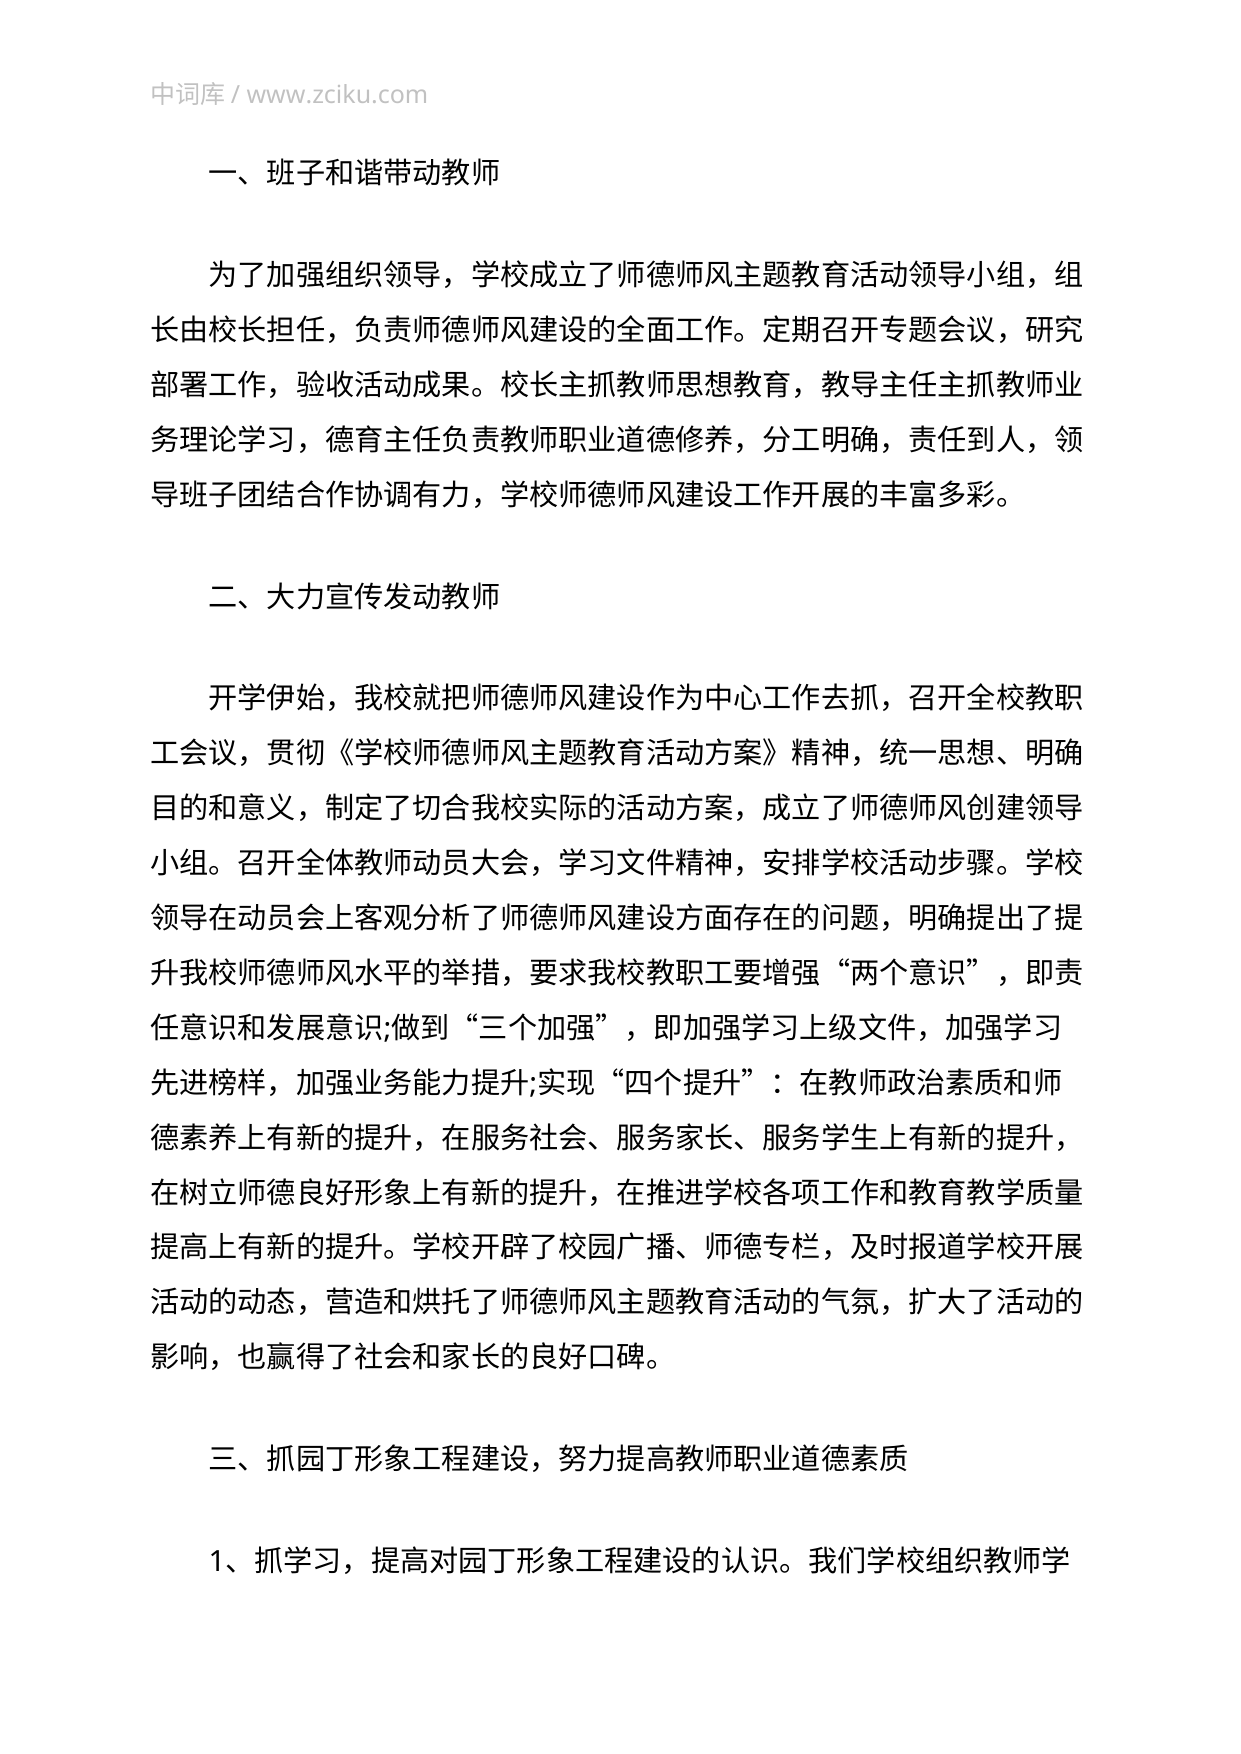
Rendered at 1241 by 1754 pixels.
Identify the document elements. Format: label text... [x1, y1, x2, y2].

text 开学伊始，我校就把师德师风建设作为中心工作去抓，召开全校教职工会议，贯彻《学校师德师风主题教育活动方案》精神，统一思想、明确目的和意义，制定了切合我校实际的活动方案，成立了师德师风创建领导小组。召开全体教师动员大会，学习文件精神，安排学校活动步骤。学校领导在动员会上客观分析了师德师风建设方面存在的问题，明确提出了提升我校师德师风水平的举措，要求我校教职工要增强“两个意识”，即责任意识和发展意识;做到“三个加强”，即加强学习上级文件，加强学习先进榜样，加强业务能力提升;实现“四个提升”：在教师政治素质和师德素养上有新的提升，在服务社会、服务家长、服务学生上有新的提升，在树立师德良好形象上有新的提升，在推进学校各项工作和教育教学质量提高上有新的提升。学校开辟了校园广播、师德专栏，及时报道学校开展活动的动态，营造和烘托了师德师风主题教育活动的气氛，扩大了活动的影响，也赢得了社会和家长的良好口碑。 [150, 675, 1090, 1376]
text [150, 1537, 1090, 1580]
text 三、抓园丁形象工程建设，努力提高教师职业道德素质 [150, 1436, 1090, 1478]
text 一、班子和谐带动教师 [150, 150, 1090, 192]
text 二、大力宣传发动教师 [150, 573, 1090, 615]
text 为了加强组织领导，学校成立了师德师风主题教育活动领导小组，组长由校长担任，负责师德师风建设的全面工作。定期召开专题会议，研究部署工作，验收活动成果。校长主抓教师思想教育，教导主任主抓教师业务理论学习，德育主任负责教师职业道德修养，分工明确，责任到人，领导班子团结合作协调有力，学校师德师风建设工作开展的丰富多彩。 [150, 252, 1090, 514]
